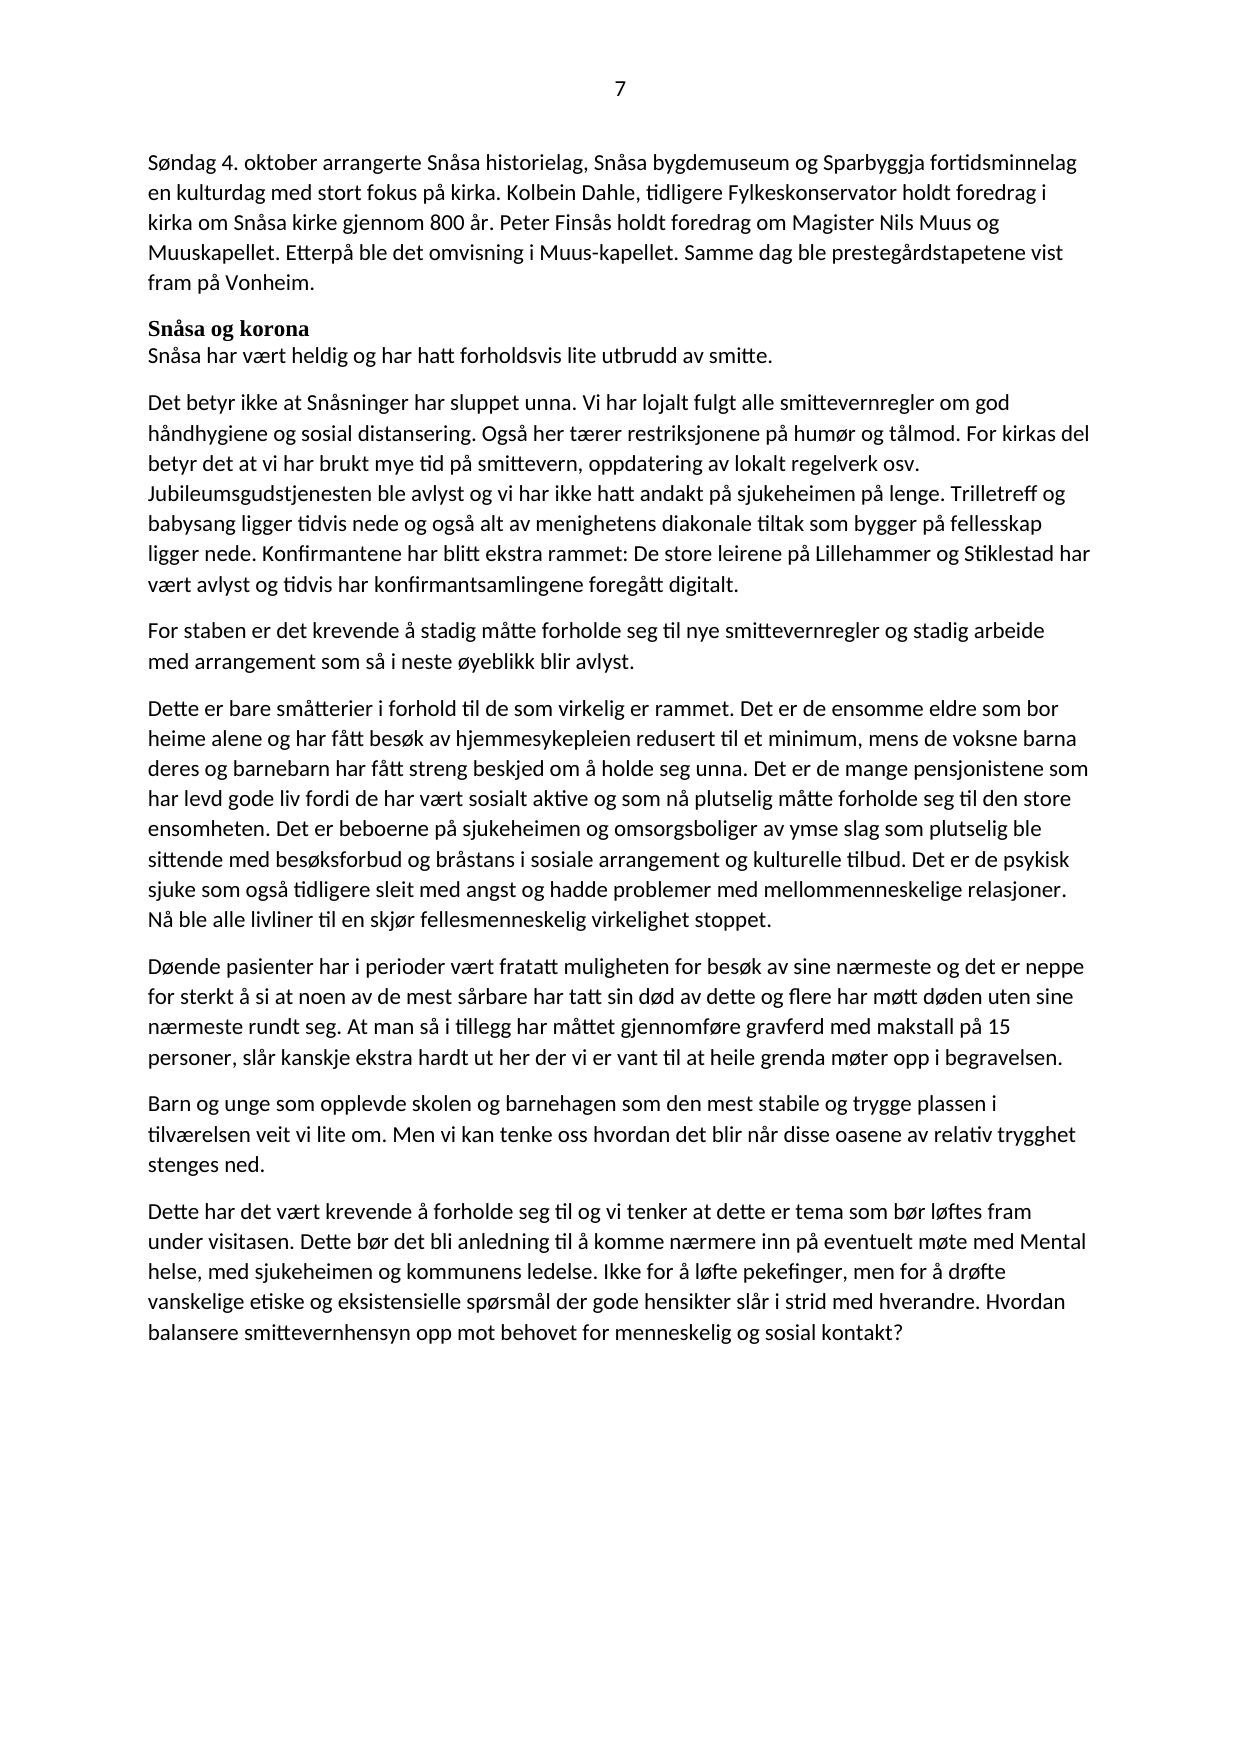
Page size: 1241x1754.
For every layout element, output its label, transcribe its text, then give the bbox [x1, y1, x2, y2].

text Barn og unge som opplevde skolen og barnehagen som den mest stabile og trygge plassen i tilværelsen veit vi lite om. Men vi kan tenke oss hvordan det blir når disse oasene av relativ trygghet stenges ned. [148, 1089, 1093, 1178]
subtitle Snåsa og korona [148, 315, 1093, 342]
text Dette har det vært krevende å forholde seg til og vi tenker at dette er tema som bør løftes fram under visitasen. Dette bør det bli anledning til å komme nærmere inn på eventuelt møte med Mental helse, med sjukeheimen og kommunens ledelse. Ikke for å løfte pekefinger, men for å drøfte vanskelige etiske og eksistensielle spørsmål der gode hensikter slår i strid med hverandre. Hvordan balansere smittevernhensyn opp mot behovet for menneskelig og sosial kontakt? [148, 1197, 1093, 1346]
text Det betyr ikke at Snåsninger har sluppet unna. Vi har lojalt fulgt alle smittevernregler om god håndhygiene og sosial distansering. Også her tærer restriksjonene på humør og tålmod. For kirkas del betyr det at vi har brukt mye tid på smittevern, oppdatering av lokalt regelverk osv. Jubileumsgudstjenesten ble avlyst og vi har ikke hatt andakt på sjukeheimen på lenge. Trilletreff og babysang ligger tidvis nede og også alt av menighetens diakonale tiltak som bygger på fellesskap ligger nede. Konfirmantene har blitt ekstra rammet: De store leirene på Lillehammer og Stiklestad har vært avlyst og tidvis har konfirmantsamlingene foregått digitalt. [148, 388, 1093, 598]
text Døende pasienter har i perioder vært fratatt muligheten for besøk av sine nærmeste og det er neppe for sterkt å si at noen av de mest sårbare har tatt sin død av dette og flere har møtt døden uten sine nærmeste rundt seg. At man så i tillegg har måttet gjennomføre gravferd med makstall på 15 personer, slår kanskje ekstra hardt ut her der vi er vant til at heile grenda møter opp i begravelsen. [148, 952, 1093, 1071]
text For staben er det krevende å stadig måtte forholde seg til nye smittevernregler og stadig arbeide med arrangement som så i neste øyeblikk blir avlyst. [148, 617, 1093, 675]
text Dette er bare småtterier i forhold til de som virkelig er rammet. Det er de ensomme eldre som bor heime alene og har fått besøk av hjemmesykepleien redusert til et minimum, mens de voksne barna deres og barnebarn har fått streng beskjed om å holde seg unna. Det er de mange pensjonistene som har levd gode liv fordi de har vært sosialt aktive og som nå plutselig måtte forholde seg til den store ensomheten. Det er beboerne på sjukeheimen og omsorgsboliger av ymse slag som plutselig ble sittende med besøksforbud og bråstans i sosiale arrangement og kulturelle tilbud. Det er de psykisk sjuke som også tidligere sleit med angst og hadde problemer med mellommenneskelige relasjoner. Nå ble alle livliner til en skjør fellesmenneskelig virkelighet stoppet. [148, 694, 1093, 933]
text Søndag 4. oktober arrangerte Snåsa historielag, Snåsa bygdemuseum og Sparbyggja fortidsminnelag en kulturdag med stort fokus på kirka. Kolbein Dahle, tidligere Fylkeskonservator holdt foredrag i kirka om Snåsa kirke gjennom 800 år. Peter Finsås holdt foredrag om Magister Nils Muus og Muuskapellet. Etterpå ble det omvisning i Muus-kapellet. Samme dag ble prestegårdstapetene vist fram på Vonheim. [148, 148, 1093, 296]
text Snåsa har vært heldig og har hatt forholdsvis lite utbrudd av smitte. [148, 342, 1093, 370]
